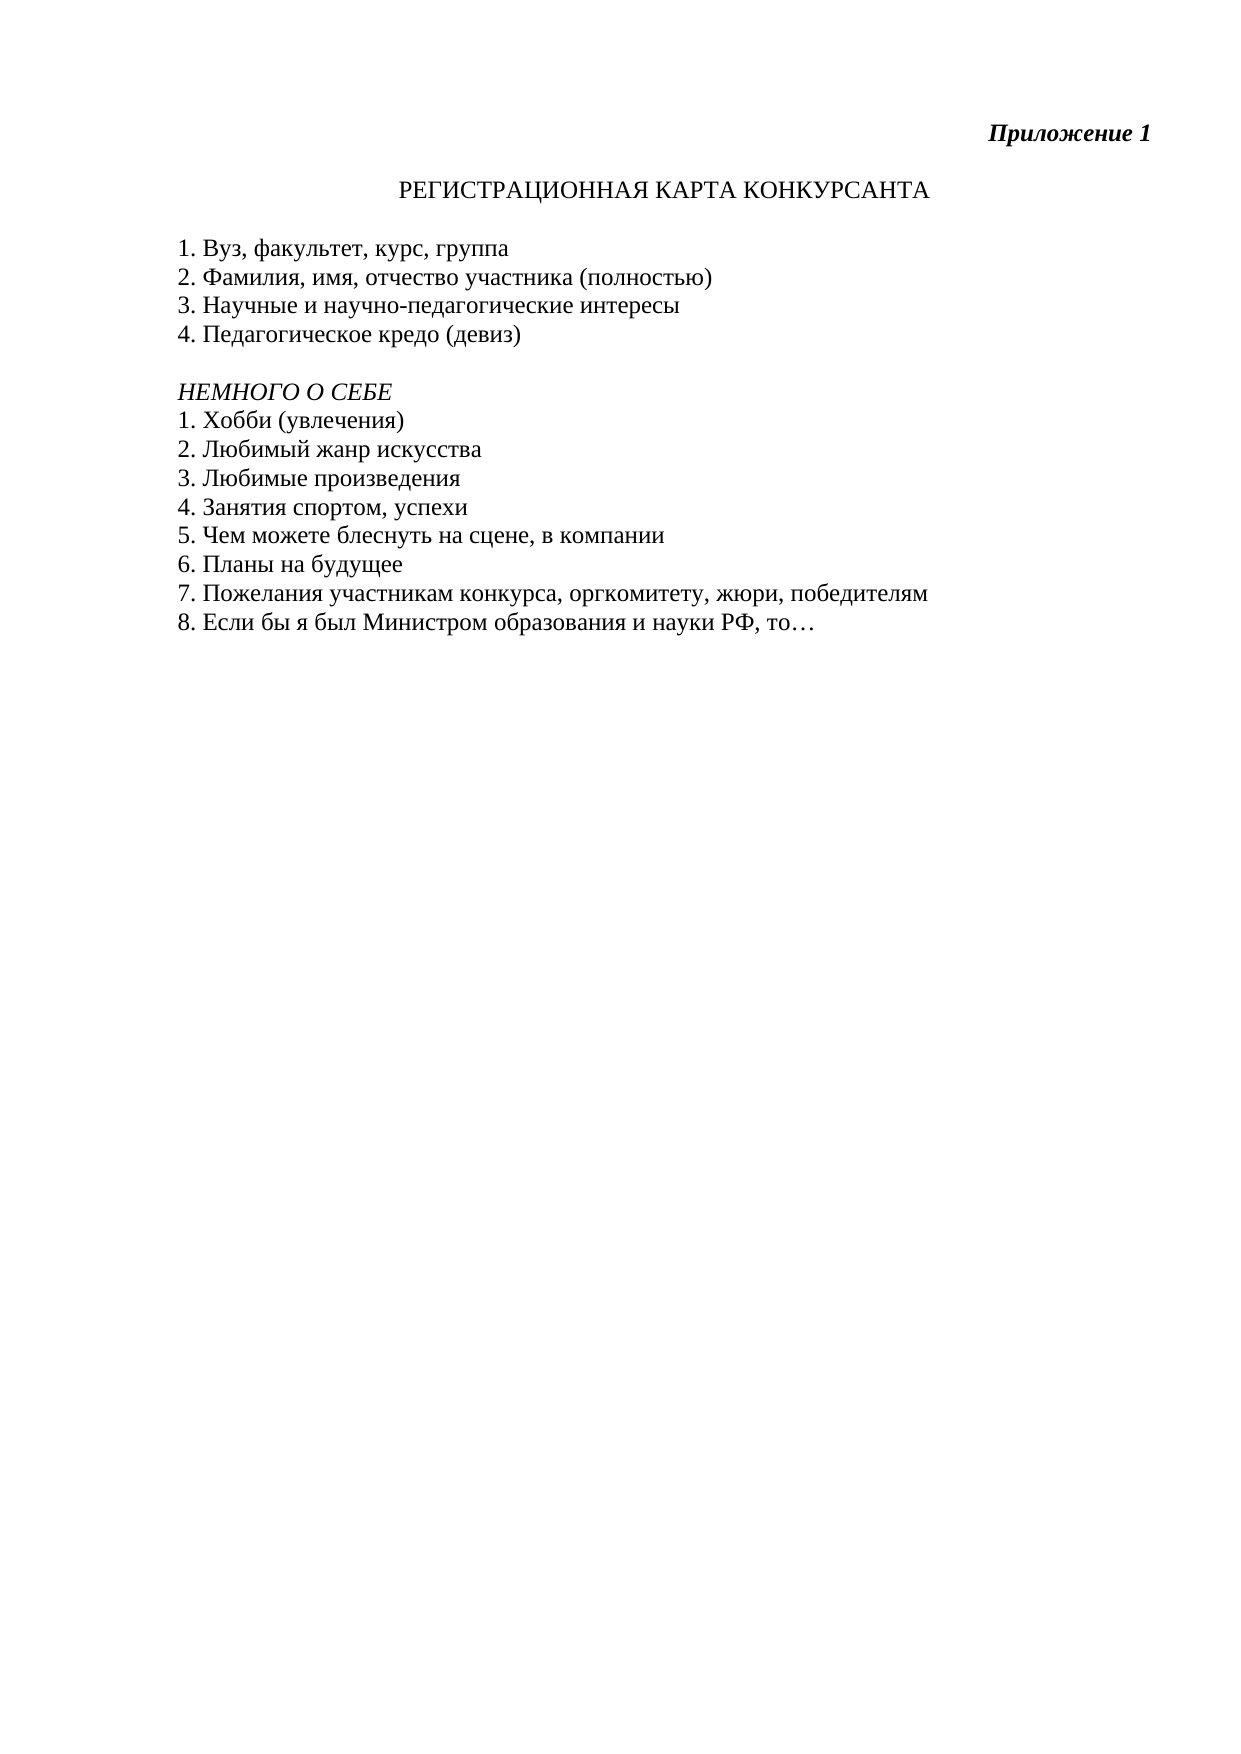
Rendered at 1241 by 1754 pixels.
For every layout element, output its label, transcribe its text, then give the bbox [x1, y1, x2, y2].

text 4. Педагогическое кредо (девиз) [177, 319, 1152, 348]
text 4. Занятия спортом, успехи [177, 492, 1152, 521]
text 8. Если бы я был Министром образования и науки РФ, то… [177, 607, 1152, 636]
text Приложение 1 [177, 118, 1152, 147]
text 2. Фамилия, имя, отчество участника (полностью) [177, 262, 1152, 291]
text РЕГИСТРАЦИОННАЯ КАРТА КОНКУРСАНТА [177, 176, 1152, 204]
text 1. Вуз, факультет, курс, группа [177, 233, 1152, 262]
text 1. Хобби (увлечения) [177, 406, 1152, 434]
text 3. Научные и научно-педагогические интересы [177, 291, 1152, 319]
text 2. Любимый жанр искусства [177, 434, 1152, 463]
text 6. Планы на будущее [177, 549, 1152, 578]
text 5. Чем можете блеснуть на сцене, в компании [177, 521, 1152, 549]
text НЕМНОГО О СЕБЕ [177, 377, 1152, 406]
text 3. Любимые произведения [177, 463, 1152, 492]
text 7. Пожелания участникам конкурса, оргкомитету, жюри, победителям [177, 578, 1152, 607]
